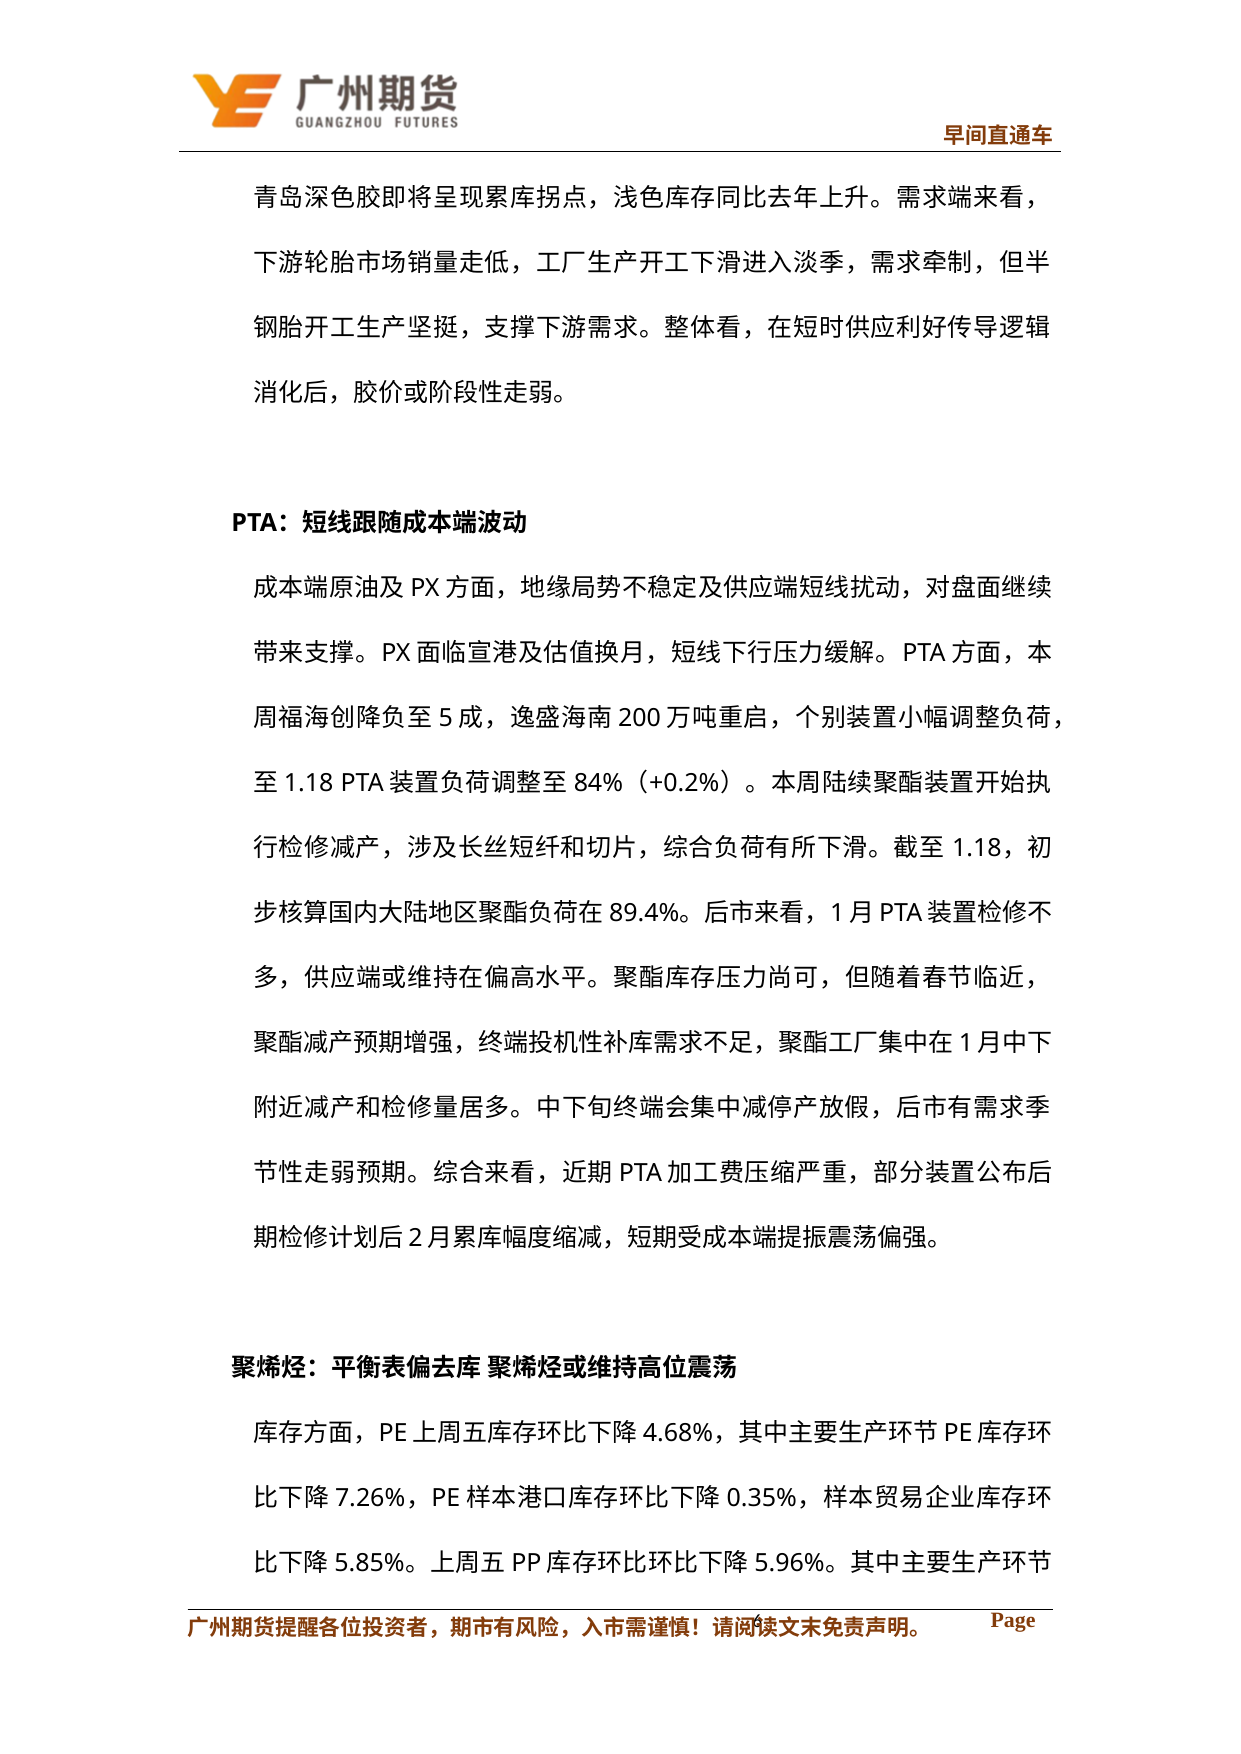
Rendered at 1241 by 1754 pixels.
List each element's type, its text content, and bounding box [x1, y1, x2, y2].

text PTA：短线跟随成本端波动 [231, 488, 1053, 553]
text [253, 1398, 1053, 1593]
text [253, 163, 1053, 423]
text 聚烯烃：平衡表偏去库 聚烯烃或维持高位震荡 [231, 1333, 1053, 1398]
picture [187, 61, 479, 139]
text 成本端原油及PX方面，地缘局势不稳定及供应端短线扰动，对盘面继续带来支撑。PX面临宣港及估值换月，短线下行压力缓解。PTA方面，本周福海创降负至5成，逸盛海南200万吨重启，个别装置小幅调整负荷，至1.18 PTA装置负荷调整至84%（+0.2%）。本周陆续聚酯装置开始执行检修减产，涉及长丝短纤和切片，综合负荷有所下滑。截至1.18，初步核算国内大陆地区聚酯负荷在89.4%。后市来看，1月PTA装置检修不多，供应端或维持在偏高水平。聚酯库存压力尚可，但随着春节临近，聚酯减产预期增强，终端投机性补库需求不足，聚酯工厂集中在1月中下附近减产和检修量居多。中下旬终端会集中减停产放假，后市有需求季节性走弱预期。综合来看，近期PTA加工费压缩严重，部分装置公布后期检修计划后2月累库幅度缩减，短期受成本端提振震荡偏强。 [253, 553, 1053, 1268]
